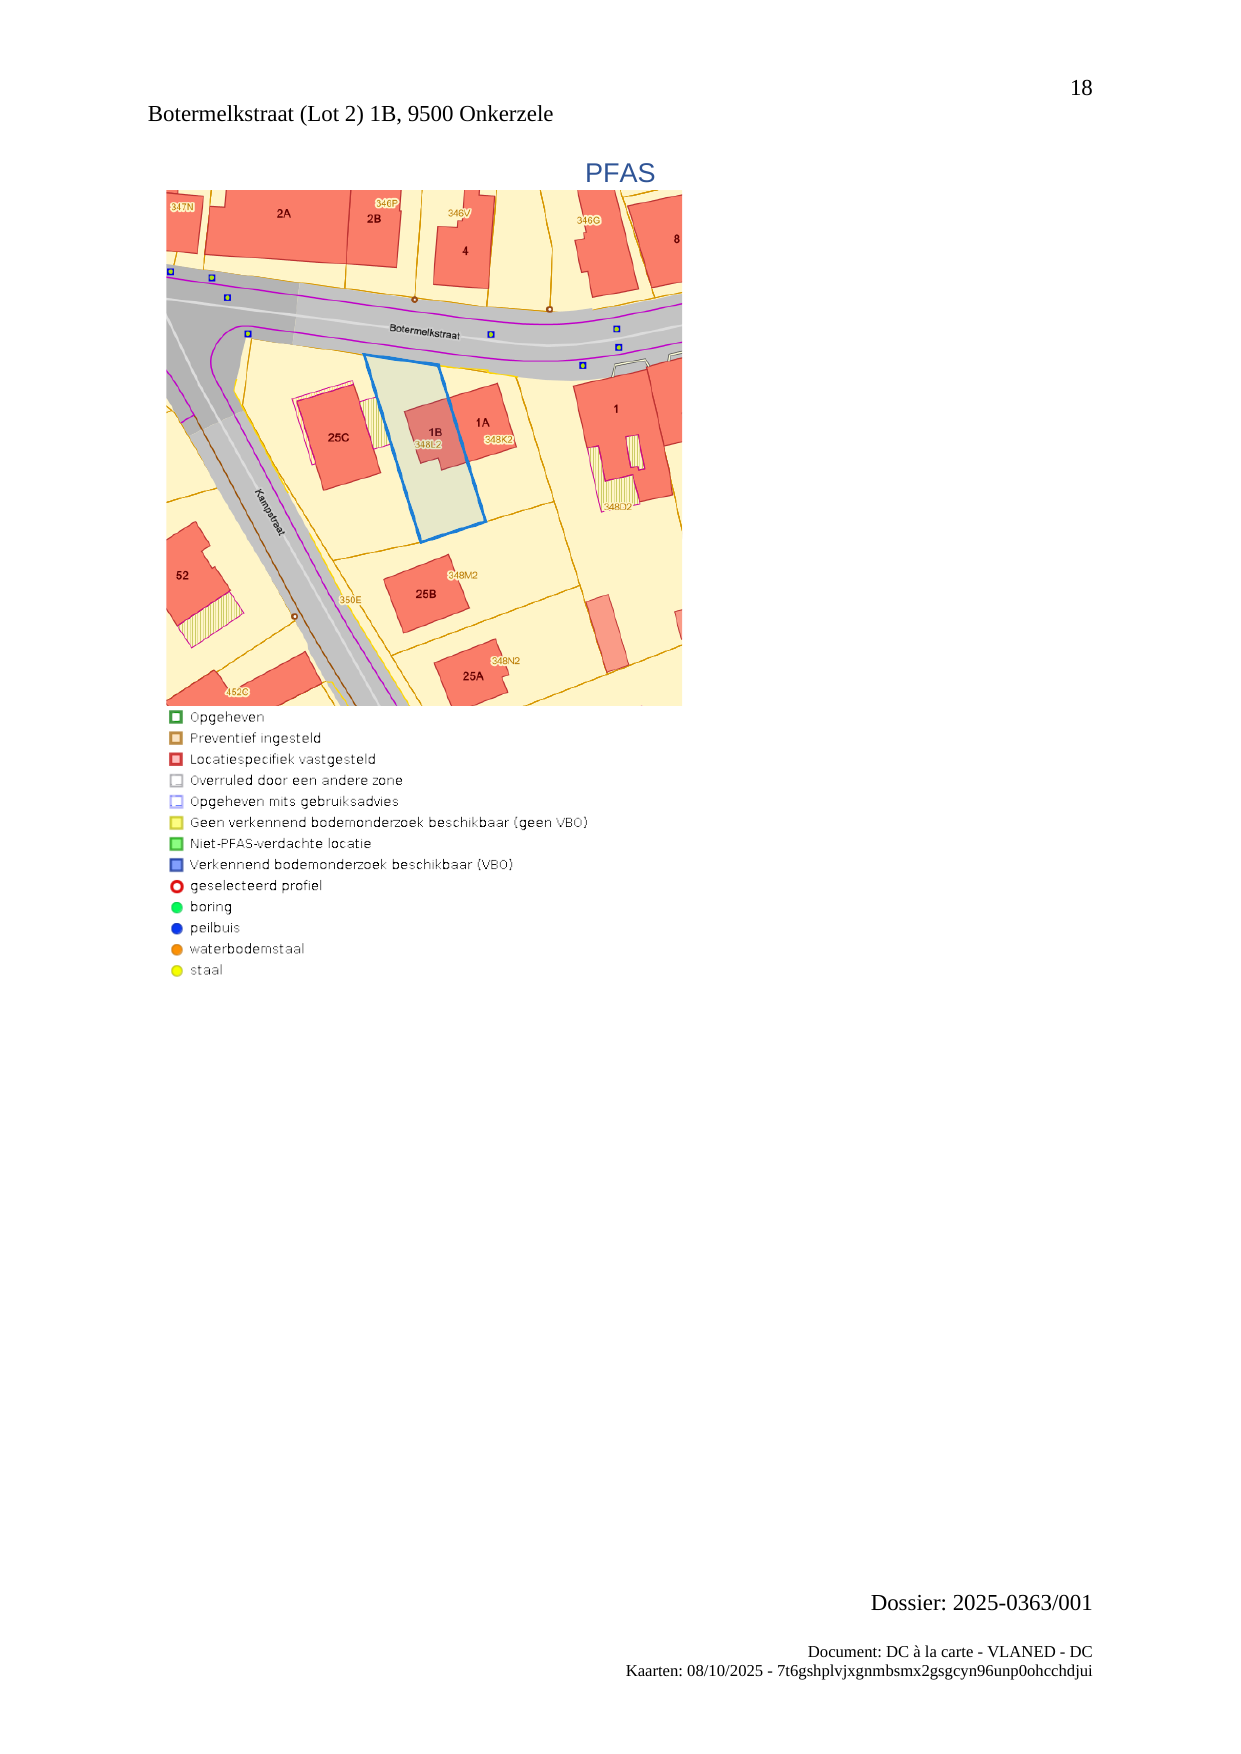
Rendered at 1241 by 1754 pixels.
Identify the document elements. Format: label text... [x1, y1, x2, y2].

subtitle PFAS [148, 157, 1093, 188]
